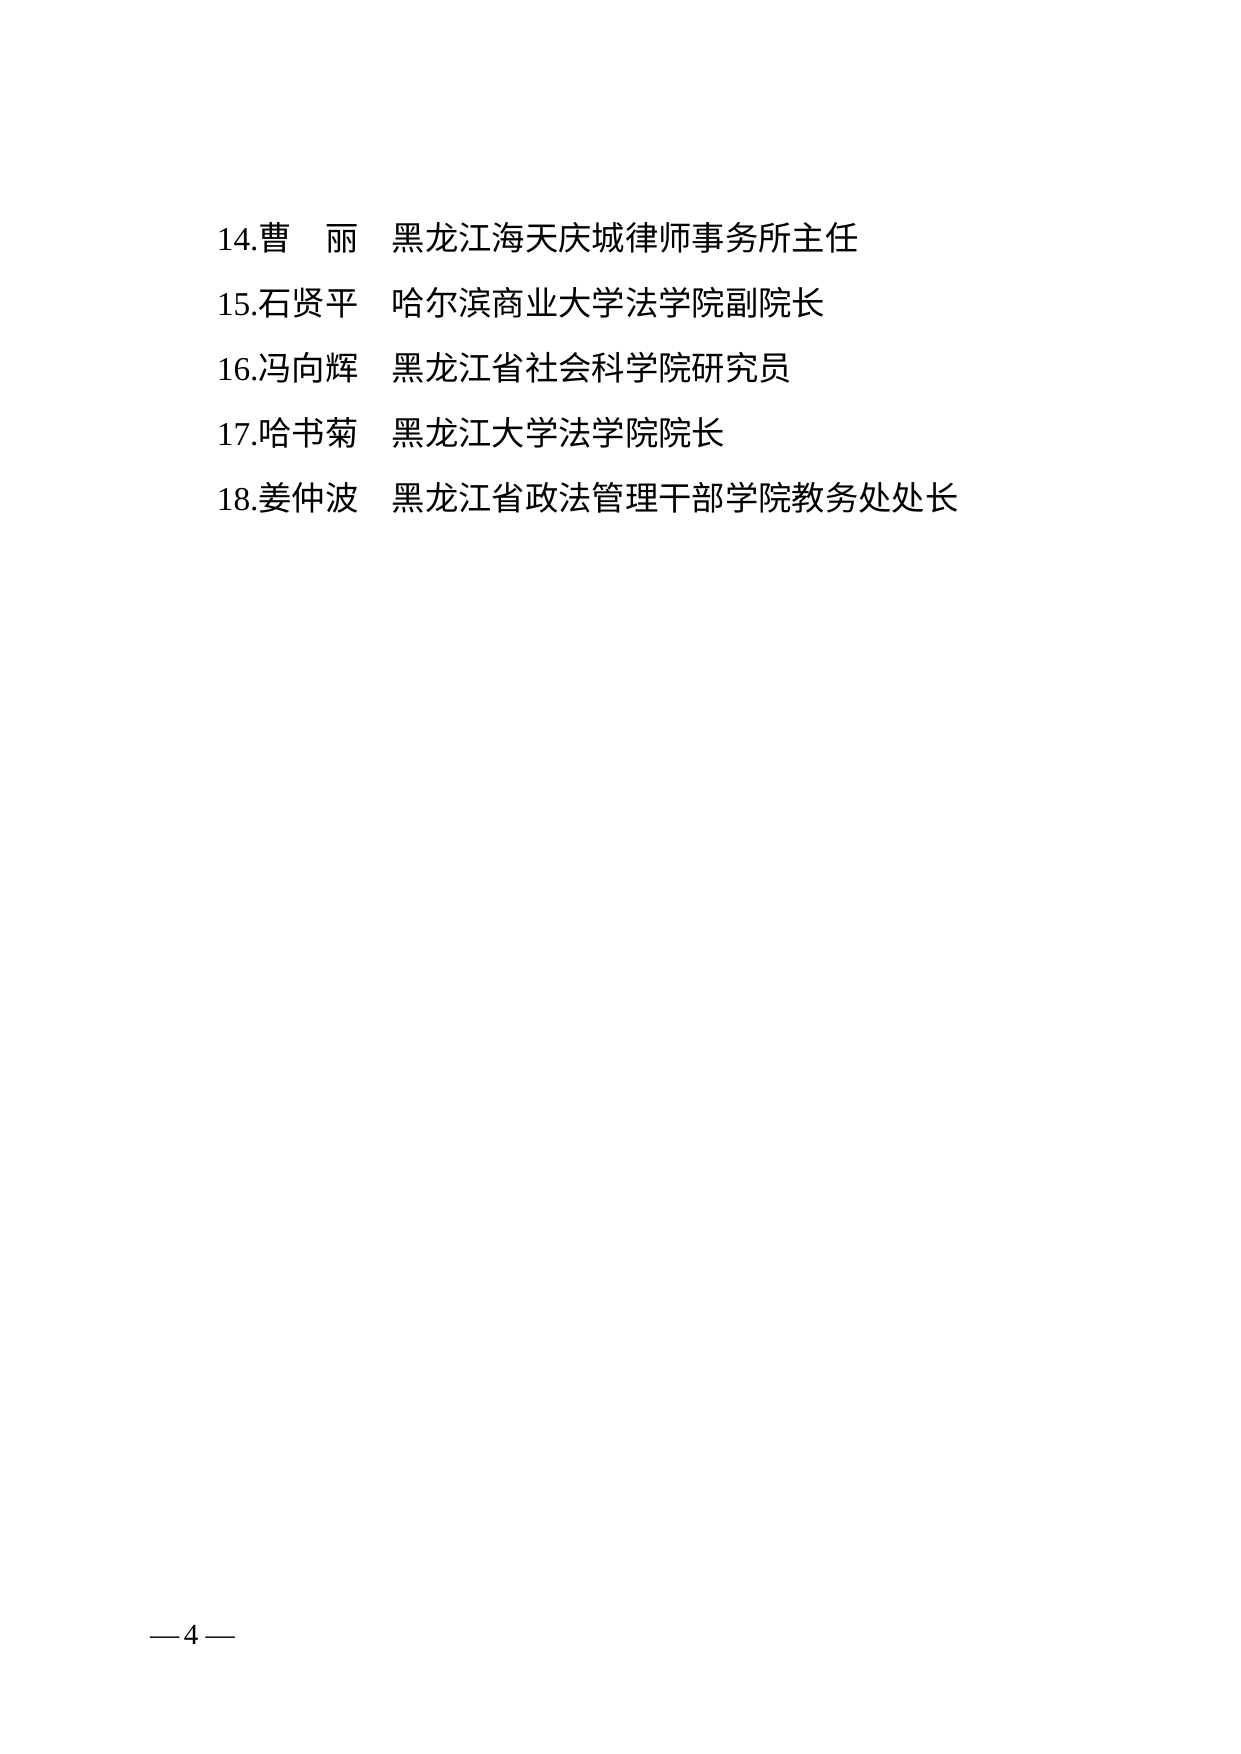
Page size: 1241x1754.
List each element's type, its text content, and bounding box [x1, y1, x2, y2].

text 16.冯向辉 黑龙江省社会科学院研究员 [150, 333, 1090, 398]
text 15.石贤平 哈尔滨商业大学法学院副院长 [150, 268, 1090, 333]
text 18.姜仲波 黑龙江省政法管理干部学院教务处处长 [150, 463, 1090, 528]
text 17.哈书菊 黑龙江大学法学院院长 [150, 398, 1090, 463]
text 14.曹 丽 黑龙江海天庆城律师事务所主任 [150, 203, 1090, 268]
